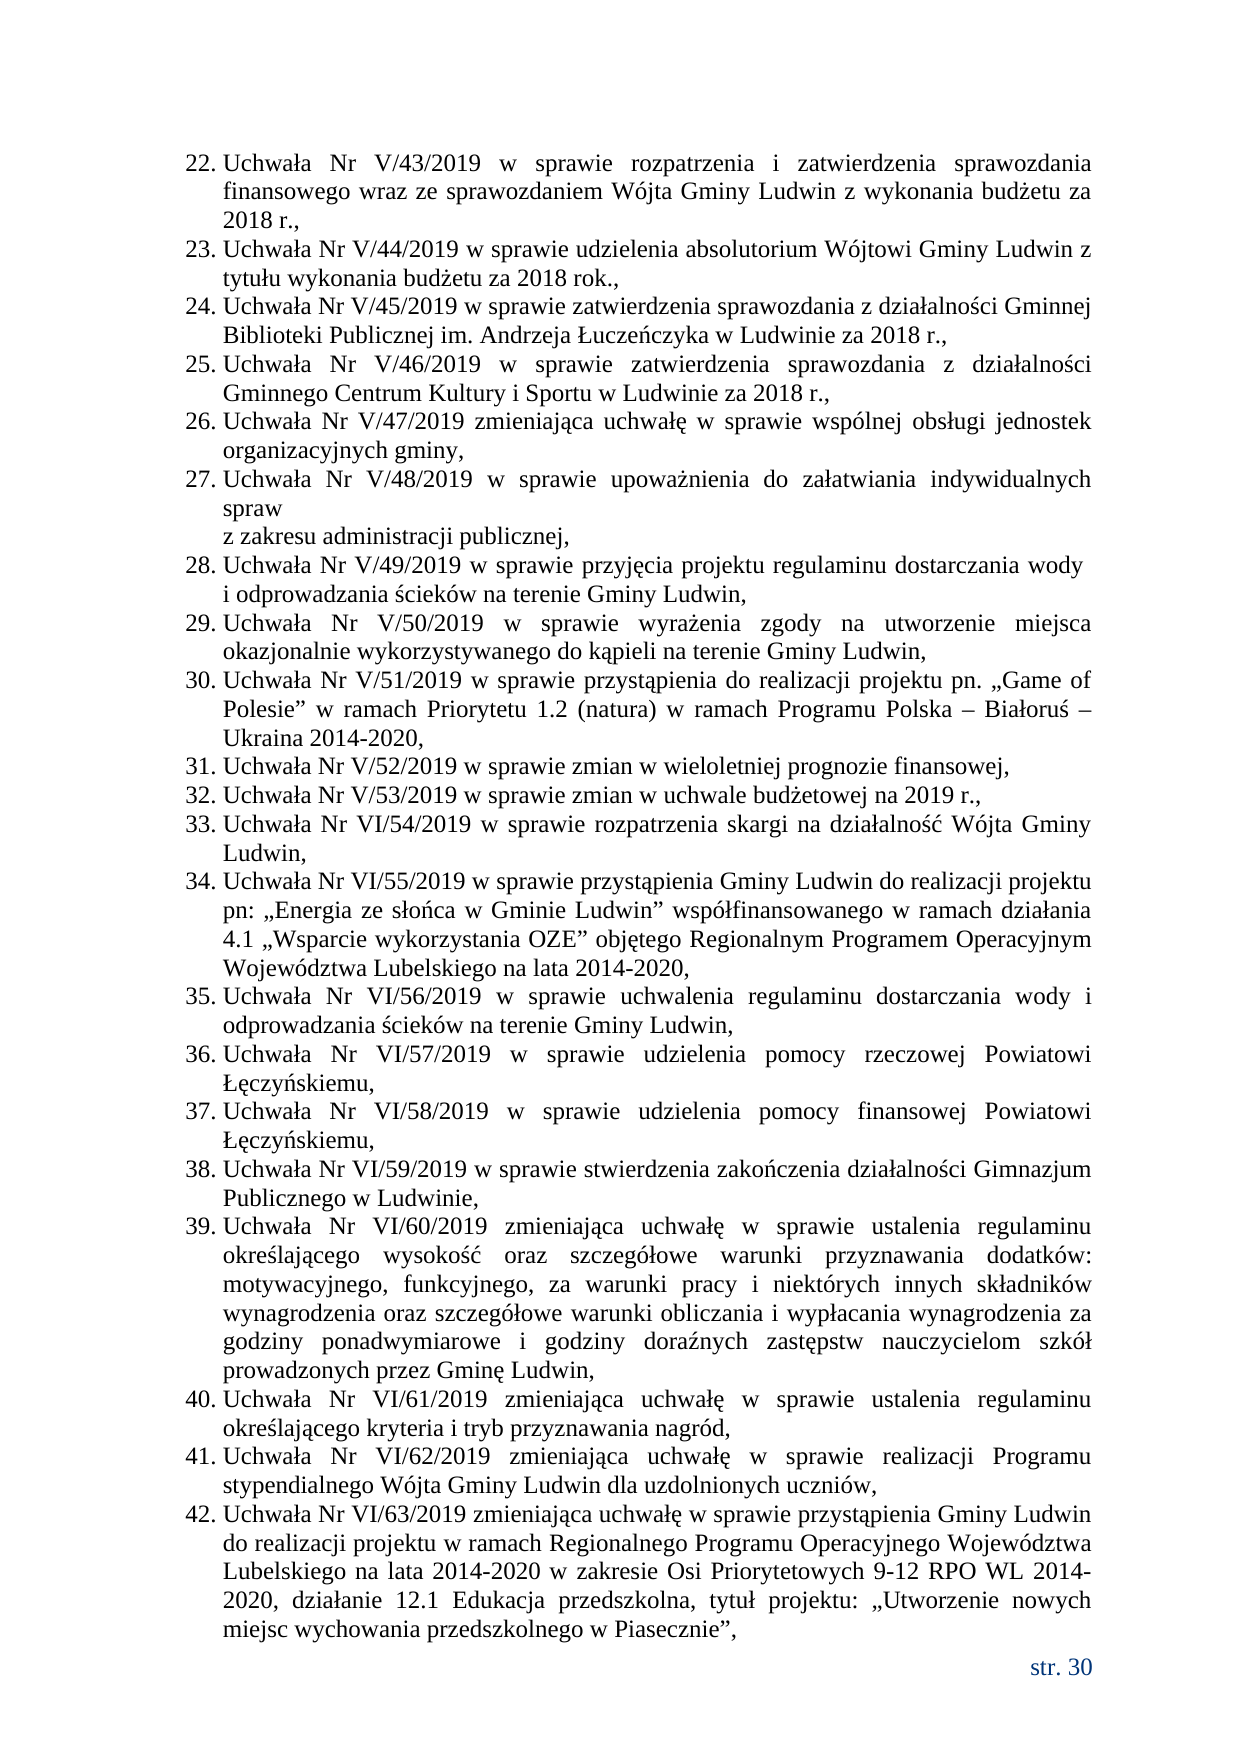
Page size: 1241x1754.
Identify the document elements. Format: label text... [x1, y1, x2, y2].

list Uchwała Nr V/53/2019 w sprawie zmian w uchwale budżetowej na 2019 r., [185, 780, 1092, 809]
list Uchwała Nr V/47/2019 zmieniająca uchwałę w sprawie wspólnej obsługi jednostek organizacyjnych gminy, [185, 406, 1092, 464]
list Uchwała Nr V/50/2019 w sprawie wyrażenia zgody na utworzenie miejsca okazjonalnie wykorzystywanego do kąpieli na terenie Gminy Ludwin, [185, 608, 1092, 665]
list Uchwała Nr V/51/2019 w sprawie przystąpienia do realizacji projektu pn. „Game of Polesie” w ramach Priorytetu 1.2 (natura) w ramach Programu Polska – Białoruś –Ukraina 2014-2020, [185, 665, 1092, 751]
list Uchwała Nr V/52/2019 w sprawie zmian w wieloletniej prognozie finansowej, [185, 751, 1092, 780]
list Uchwała Nr VI/56/2019 w sprawie uchwalenia regulaminu dostarczania wody i odprowadzania ścieków na terenie Gminy Ludwin, [185, 981, 1092, 1039]
list Uchwała Nr VI/60/2019 zmieniająca uchwałę w sprawie ustalenia regulaminu określającego wysokość oraz szczegółowe warunki przyznawania dodatków: motywacyjnego, funkcyjnego, za warunki pracy i niektórych innych składników wynagrodzenia oraz szczegółowe warunki obliczania i wypłacania wynagrodzenia za godziny ponadwymiarowe i godziny doraźnych zastępstw nauczycielom szkół prowadzonych przez Gminę Ludwin, [185, 1211, 1092, 1384]
list Uchwała Nr V/48/2019 w sprawie upoważnienia do załatwiania indywidualnych spraw z zakresu administracji publicznej, [185, 464, 1092, 550]
list Uchwała Nr V/43/2019 w sprawie rozpatrzenia i zatwierdzenia sprawozdania finansowego wraz ze sprawozdaniem Wójta Gminy Ludwin z wykonania budżetu za 2018 r., [185, 148, 1092, 234]
list Uchwała Nr VI/58/2019 w sprawie udzielenia pomocy finansowej Powiatowi Łęczyńskiemu, [185, 1096, 1092, 1154]
list Uchwała Nr VI/55/2019 w sprawie przystąpienia Gminy Ludwin do realizacji projektu pn: „Energia ze słońca w Gminie Ludwin” współfinansowanego w ramach działania 4.1 „Wsparcie wykorzystania OZE” objętego Regionalnym Programem Operacyjnym Województwa Lubelskiego na lata 2014-2020, [185, 866, 1092, 981]
list Uchwała Nr VI/63/2019 zmieniająca uchwałę w sprawie przystąpienia Gminy Ludwin do realizacji projektu w ramach Regionalnego Programu Operacyjnego Województwa Lubelskiego na lata 2014-2020 w zakresie Osi Priorytetowych 9-12 RPO WL 2014-2020, działanie 12.1 Edukacja przedszkolna, tytuł projektu: „Utworzenie nowych miejsc wychowania przedszkolnego w Piasecznie”, [185, 1499, 1092, 1643]
list Uchwała Nr VI/57/2019 w sprawie udzielenia pomocy rzeczowej Powiatowi Łęczyńskiemu, [185, 1039, 1092, 1096]
list Uchwała Nr V/44/2019 w sprawie udzielenia absolutorium Wójtowi Gminy Ludwin z tytułu wykonania budżetu za 2018 rok., [185, 234, 1092, 291]
list Uchwała Nr V/45/2019 w sprawie zatwierdzenia sprawozdania z działalności Gminnej Biblioteki Publicznej im. Andrzeja Łuczeńczyka w Ludwinie za 2018 r., [185, 291, 1092, 349]
list Uchwała Nr VI/54/2019 w sprawie rozpatrzenia skargi na działalność Wójta Gminy Ludwin, [185, 809, 1092, 866]
list Uchwała Nr V/49/2019 w sprawie przyjęcia projektu regulaminu dostarczania wody i odprowadzania ścieków na terenie Gminy Ludwin, [185, 550, 1092, 608]
list Uchwała Nr VI/61/2019 zmieniająca uchwałę w sprawie ustalenia regulaminu określającego kryteria i tryb przyznawania nagród, [185, 1384, 1092, 1441]
list Uchwała Nr VI/62/2019 zmieniająca uchwałę w sprawie realizacji Programu stypendialnego Wójta Gminy Ludwin dla uzdolnionych uczniów, [185, 1441, 1092, 1499]
list Uchwała Nr VI/59/2019 w sprawie stwierdzenia zakończenia działalności Gimnazjum Publicznego w Ludwinie, [185, 1154, 1092, 1211]
list Uchwała Nr V/46/2019 w sprawie zatwierdzenia sprawozdania z działalności Gminnego Centrum Kultury i Sportu w Ludwinie za 2018 r., [185, 349, 1092, 406]
